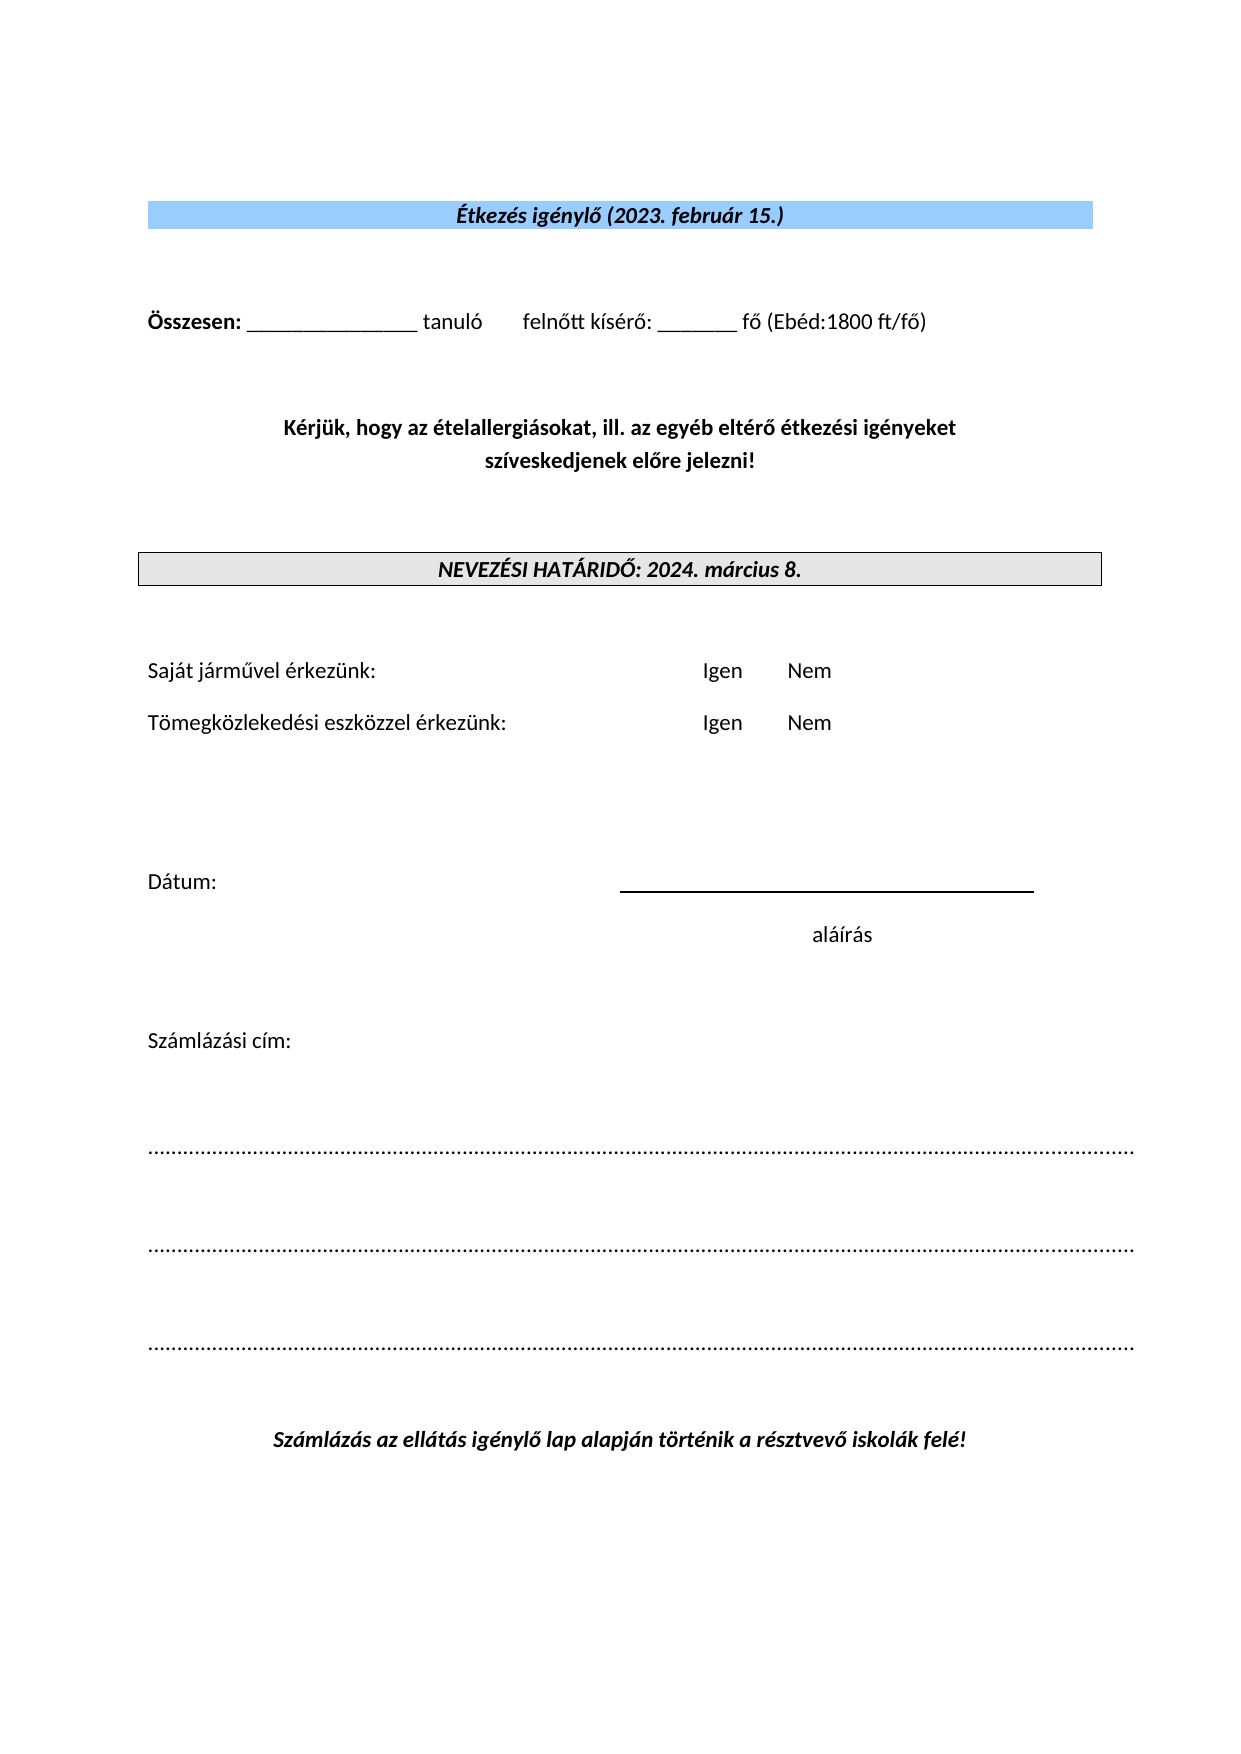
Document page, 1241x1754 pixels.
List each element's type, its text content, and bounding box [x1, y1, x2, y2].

table_cell Tömegközlekedési eszközzel érkezünk: [136, 709, 691, 761]
text Kérjük, hogy az ételallergiásokat, ill. az egyéb eltérő étkezési igényeket szíveskedjenek előre jelezni! [148, 413, 1093, 474]
text aláírás [148, 920, 1093, 948]
table_cell Igen [691, 709, 776, 761]
table_header Igen [691, 656, 776, 708]
table_header Saját járművel érkezünk: [136, 656, 691, 708]
text Számlázási cím: [148, 1026, 1093, 1054]
text NEVEZÉSI HATÁRIDŐ: 2024. március 8. [139, 553, 1101, 585]
table_header Nem [776, 656, 879, 708]
text Összesen: _______________ tanuló felnőtt kísérő: _______ fő (Ebéd:1800 ft/fő) [148, 307, 1093, 336]
table_cell Nem [776, 709, 879, 761]
text Számlázás az ellátás igénylő lap alapján történik a résztvevő iskolák felé! [148, 1425, 1093, 1453]
text Dátum: [148, 867, 1093, 895]
text Étkezés igénylő (2023. február 15.) [148, 201, 1093, 229]
